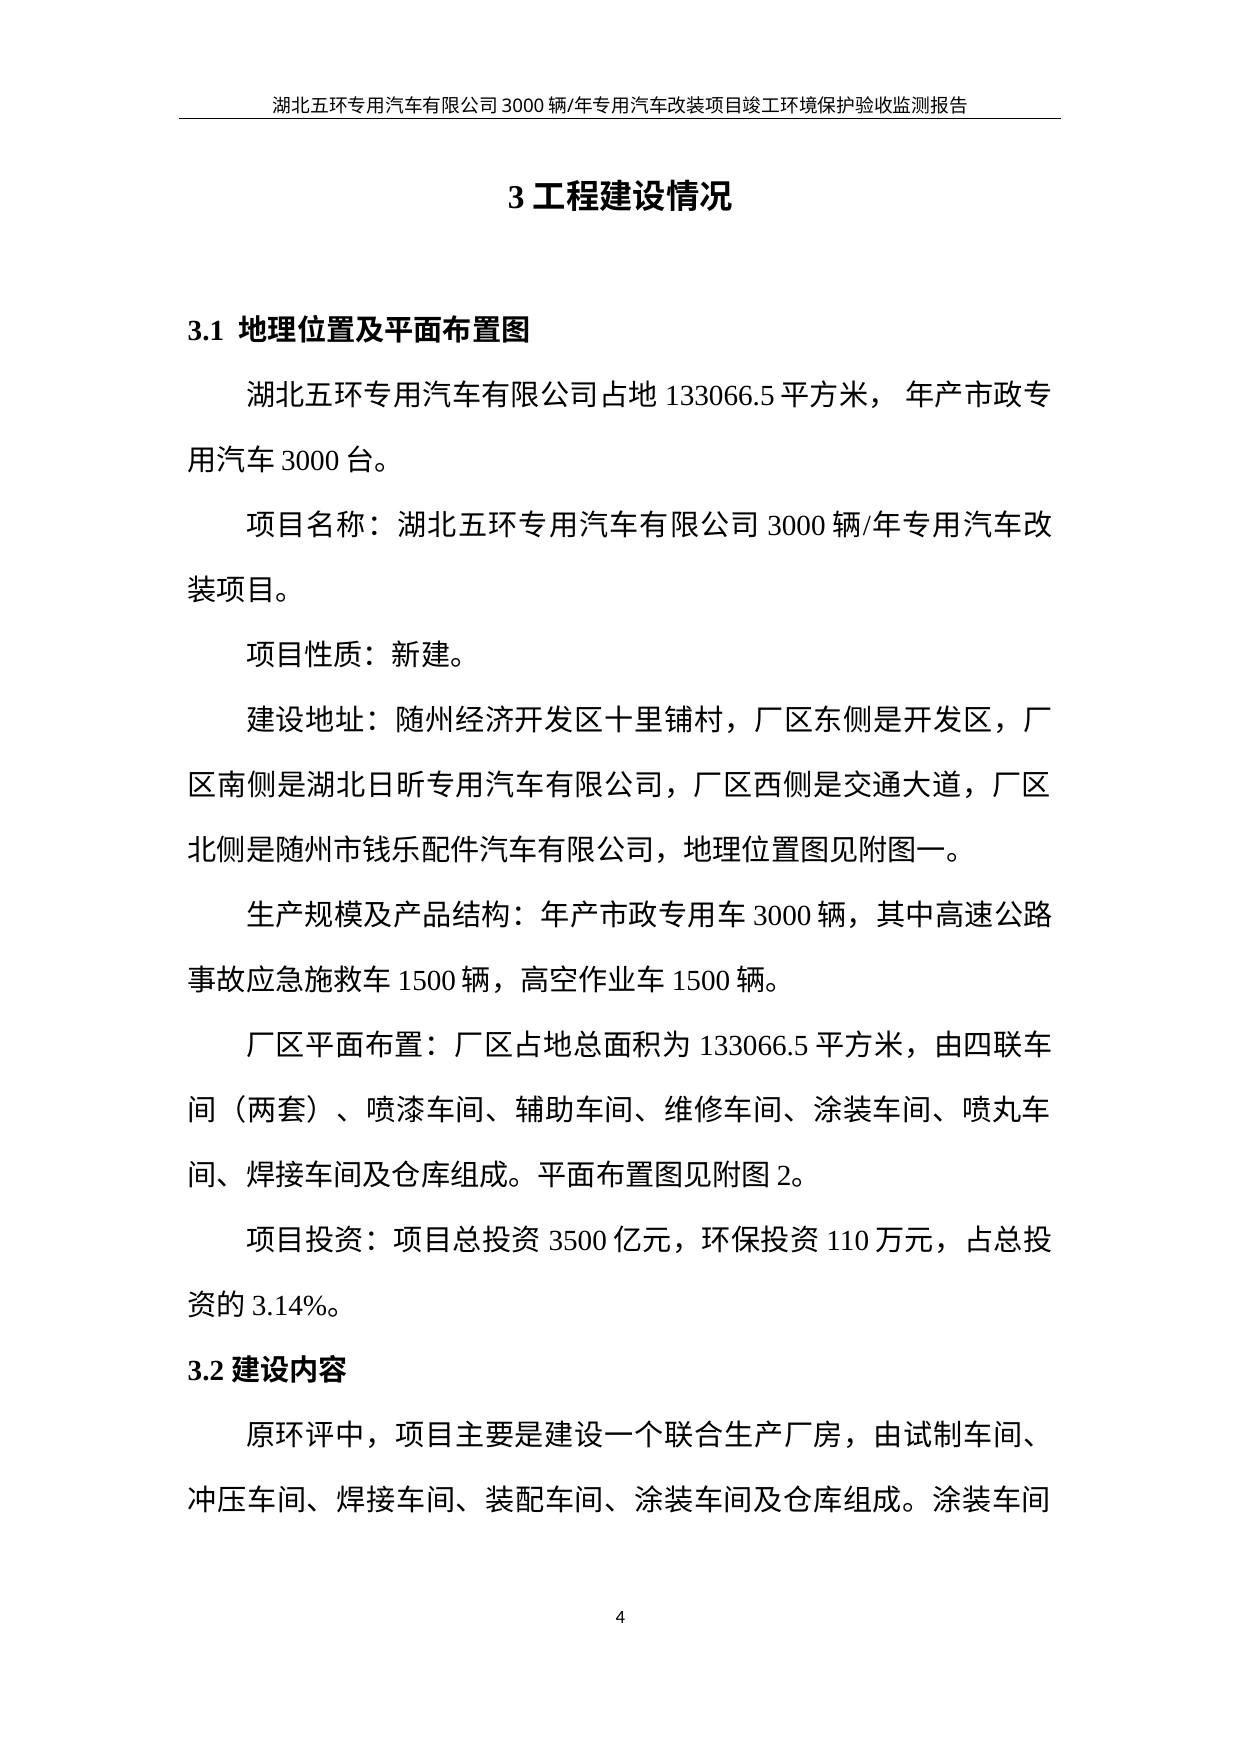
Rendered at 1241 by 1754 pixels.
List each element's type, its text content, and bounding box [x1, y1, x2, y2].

text 项目名称：湖北五环专用汽车有限公司3000辆/年专用汽车改装项目。 [187, 490, 1053, 620]
text 建设地址：随州经济开发区十里铺村，厂区东侧是开发区，厂区南侧是湖北日昕专用汽车有限公司，厂区西侧是交通大道，厂区北侧是随州市钱乐配件汽车有限公司，地理位置图见附图一。 [187, 685, 1053, 880]
text 3.2 建设内容 [187, 1335, 1053, 1400]
text 厂区平面布置：厂区占地总面积为133066.5平方米，由四联车间（两套）、喷漆车间、辅助车间、维修车间、涂装车间、喷丸车间、焊接车间及仓库组成。平面布置图见附图2。 [187, 1010, 1053, 1205]
text 项目性质：新建。 [187, 620, 1053, 685]
text 生产规模及产品结构：年产市政专用车3000辆，其中高速公路事故应急施救车1500辆，高空作业车1500辆。 [187, 880, 1053, 1010]
text 湖北五环专用汽车有限公司占地133066.5平方米， 年产市政专用汽车3000台。 [187, 360, 1053, 490]
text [187, 1400, 1053, 1530]
subtitle 3 工程建设情况 [187, 162, 1053, 227]
text 3.1 地理位置及平面布置图 [187, 295, 1053, 360]
text 项目投资：项目总投资3500亿元，环保投资110万元，占总投资的3.14%。 [187, 1205, 1053, 1335]
